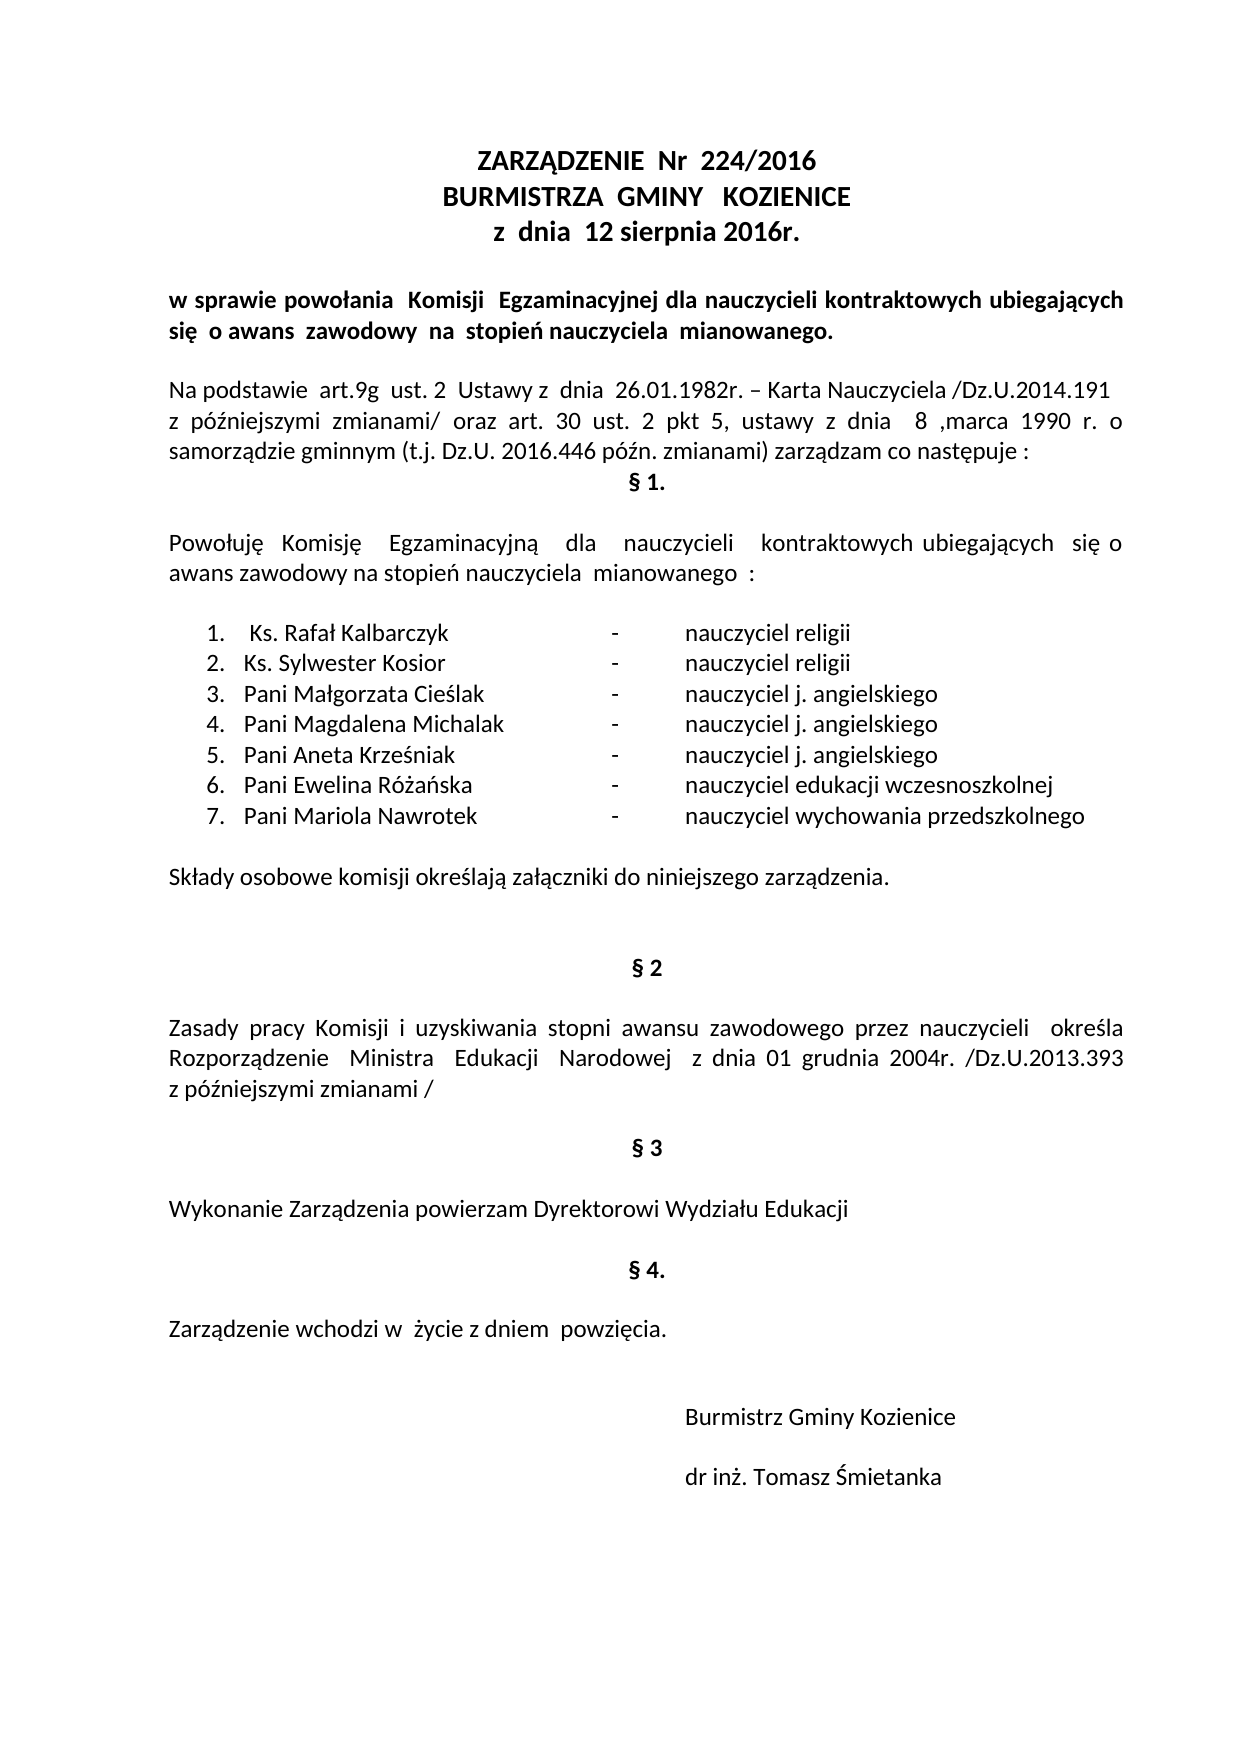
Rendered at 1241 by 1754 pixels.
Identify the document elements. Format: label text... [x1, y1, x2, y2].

text § 2 [169, 952, 1125, 983]
text § 3 [169, 1132, 1125, 1162]
text z dnia 12 sierpnia 2016r. [169, 213, 1125, 249]
list Ks. Sylwester Kosior - nauczyciel religii [206, 647, 1125, 678]
text Wykonanie Zarządzenia powierzam Dyrektorowi Wydziału Edukacji [169, 1193, 1125, 1223]
list Pani Mariola Nawrotek - nauczyciel wychowania przedszkolnego [206, 800, 1125, 830]
text z późniejszymi zmianami/ oraz art. 30 ust. 2 pkt 5, ustawy z dnia 8 ,marca 1990 r. o samorządzie gminnym (t.j. Dz.U. 2016.446 późn. zmianami) zarządzam co następuje : [169, 405, 1125, 466]
text § 1. [169, 466, 1125, 496]
list Pani Małgorzata Cieślak - nauczyciel j. angielskiego [206, 678, 1125, 708]
subtitle BURMISTRZA GMINY KOZIENICE [169, 178, 1125, 213]
text Składy osobowe komisji określają załączniki do niniejszego zarządzenia. [169, 861, 1125, 891]
text dr inż. Tomasz Śmietanka [169, 1461, 1125, 1491]
text Burmistrz Gminy Kozienice [169, 1401, 1125, 1432]
list Ks. Rafał Kalbarczyk - nauczyciel religii [206, 617, 1125, 647]
text Na podstawie art.9g ust. 2 Ustawy z dnia 26.01.1982r. – Karta Nauczyciela /Dz.U.2014.191 [169, 374, 1125, 405]
text Zasady pracy Komisji i uzyskiwania stopni awansu zawodowego przez nauczycieli określa Rozporządzenie Ministra Edukacji Narodowej z dnia 01 grudnia 2004r. /Dz.U.2013.393 z późniejszymi zmianami / [169, 1012, 1125, 1103]
list Pani Aneta Krześniak - nauczyciel j. angielskiego [206, 739, 1125, 769]
list Pani Magdalena Michalak - nauczyciel j. angielskiego [206, 708, 1125, 739]
text Zarządzenie wchodzi w życie z dniem powzięcia. [169, 1313, 1125, 1344]
subtitle ZARZĄDZENIE Nr 224/2016 [169, 142, 1125, 178]
list Pani Ewelina Różańska - nauczyciel edukacji wczesnoszkolnej [206, 769, 1125, 800]
text § 4. [169, 1254, 1125, 1284]
text w sprawie powołania Komisji Egzaminacyjnej dla nauczycieli kontraktowych ubiegających się o awans zawodowy na stopień nauczyciela mianowanego. [169, 284, 1125, 346]
text Powołuję Komisję Egzaminacyjną dla nauczycieli kontraktowych ubiegających się o awans zawodowy na stopień nauczyciela mianowanego : [169, 527, 1125, 588]
